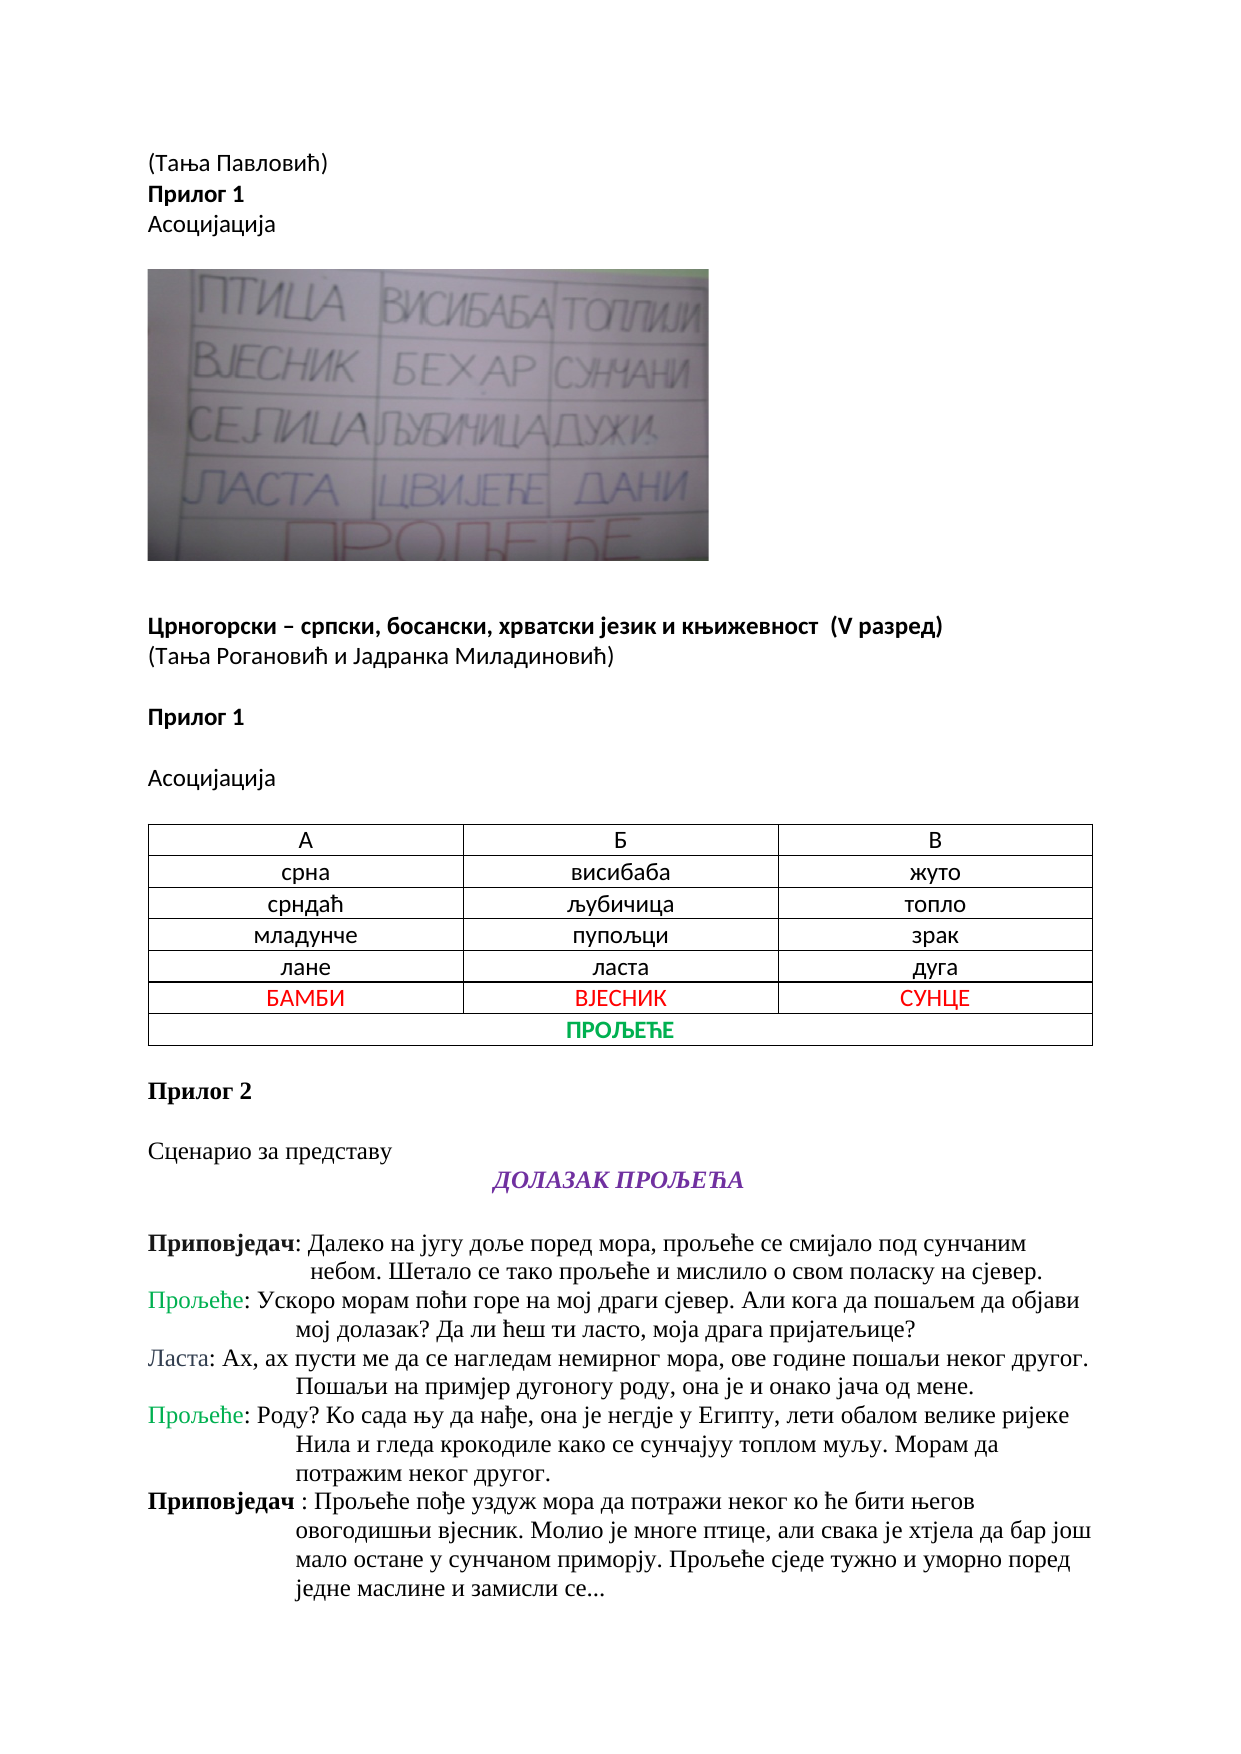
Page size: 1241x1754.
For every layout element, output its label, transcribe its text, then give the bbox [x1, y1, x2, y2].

table_cell пупољци [464, 919, 778, 950]
text Сценарио за представу [148, 1136, 1093, 1165]
text Прилог 2 [148, 1076, 1093, 1105]
text Приповједач : Прољеће пође уздуж мора да потражи неког ко ће бити његов овогодишњи вјесник. Молио је многе птице, али свака је хтјела да бар још мало остане у сунчаном приморју. Прољеће сједе тужно и уморно поред једне маслине и замисли се... [148, 1486, 1093, 1601]
table_cell дуга [779, 951, 1092, 981]
table_cell жуто [779, 856, 1092, 887]
text Асоцијација [148, 209, 1093, 239]
table_cell СУНЦЕ [779, 983, 1092, 1013]
table_cell топло [779, 888, 1092, 918]
text Прилог 1 [148, 701, 1093, 732]
text Прољеће: Ускоро морам поћи горе на мој драги сјевер. Али кога да пошаљем да објави мој долазак? Да ли ћеш ти ласто, моја драга пријатељице? [148, 1285, 1093, 1343]
table_cell ласта [464, 951, 778, 981]
text Ласта: Ах, ах пусти ме да се нагледам немирног мора, ове године пошаљи неког другог. Пошаљи на примјер дугоногу роду, она је и онако јача од мене. [148, 1343, 1093, 1400]
text (Тања Павловић) [148, 148, 1093, 178]
table_cell љубичица [464, 888, 778, 918]
text Прољеће: Роду? Ко сада њу да нађе, она је негдје у Египту, лети обалом велике ријеке Нила и гледа крокодиле како се сунчајуу топлом муљу. Морам да потражим неког другог. [148, 1400, 1093, 1486]
table_cell зрак [779, 919, 1092, 950]
text Асоцијација [148, 762, 1093, 793]
table_header В [779, 825, 1092, 855]
table_cell срна [149, 856, 463, 887]
text (Тања Рогановић и Јадранка Миладиновић) [148, 640, 1093, 671]
text Приповједач: Далеко на југу доље поред мора, прољеће се смијало под сунчаним небом. Шетало се тако прољеће и мислило о свом поласку на сјевер. [148, 1228, 1093, 1285]
table_cell лане [149, 951, 463, 981]
table_cell ПРОЉЕЋЕ [149, 1014, 1092, 1044]
table_header Б [464, 825, 778, 855]
table_cell младунче [149, 919, 463, 950]
text ДОЛАЗАК ПРОЉЕЋА [148, 1165, 1093, 1193]
text Црногорски – српски, босански, хрватски језик и књижевност (V разред) [148, 610, 1093, 640]
table_cell БАМБИ [149, 983, 463, 1013]
table_cell срндаћ [149, 888, 463, 918]
table_cell ВЈЕСНИК [464, 983, 778, 1013]
table_header A [149, 825, 463, 855]
table_cell висибаба [464, 856, 778, 887]
text Прилог 1 [148, 178, 1093, 209]
picture [147, 269, 709, 561]
